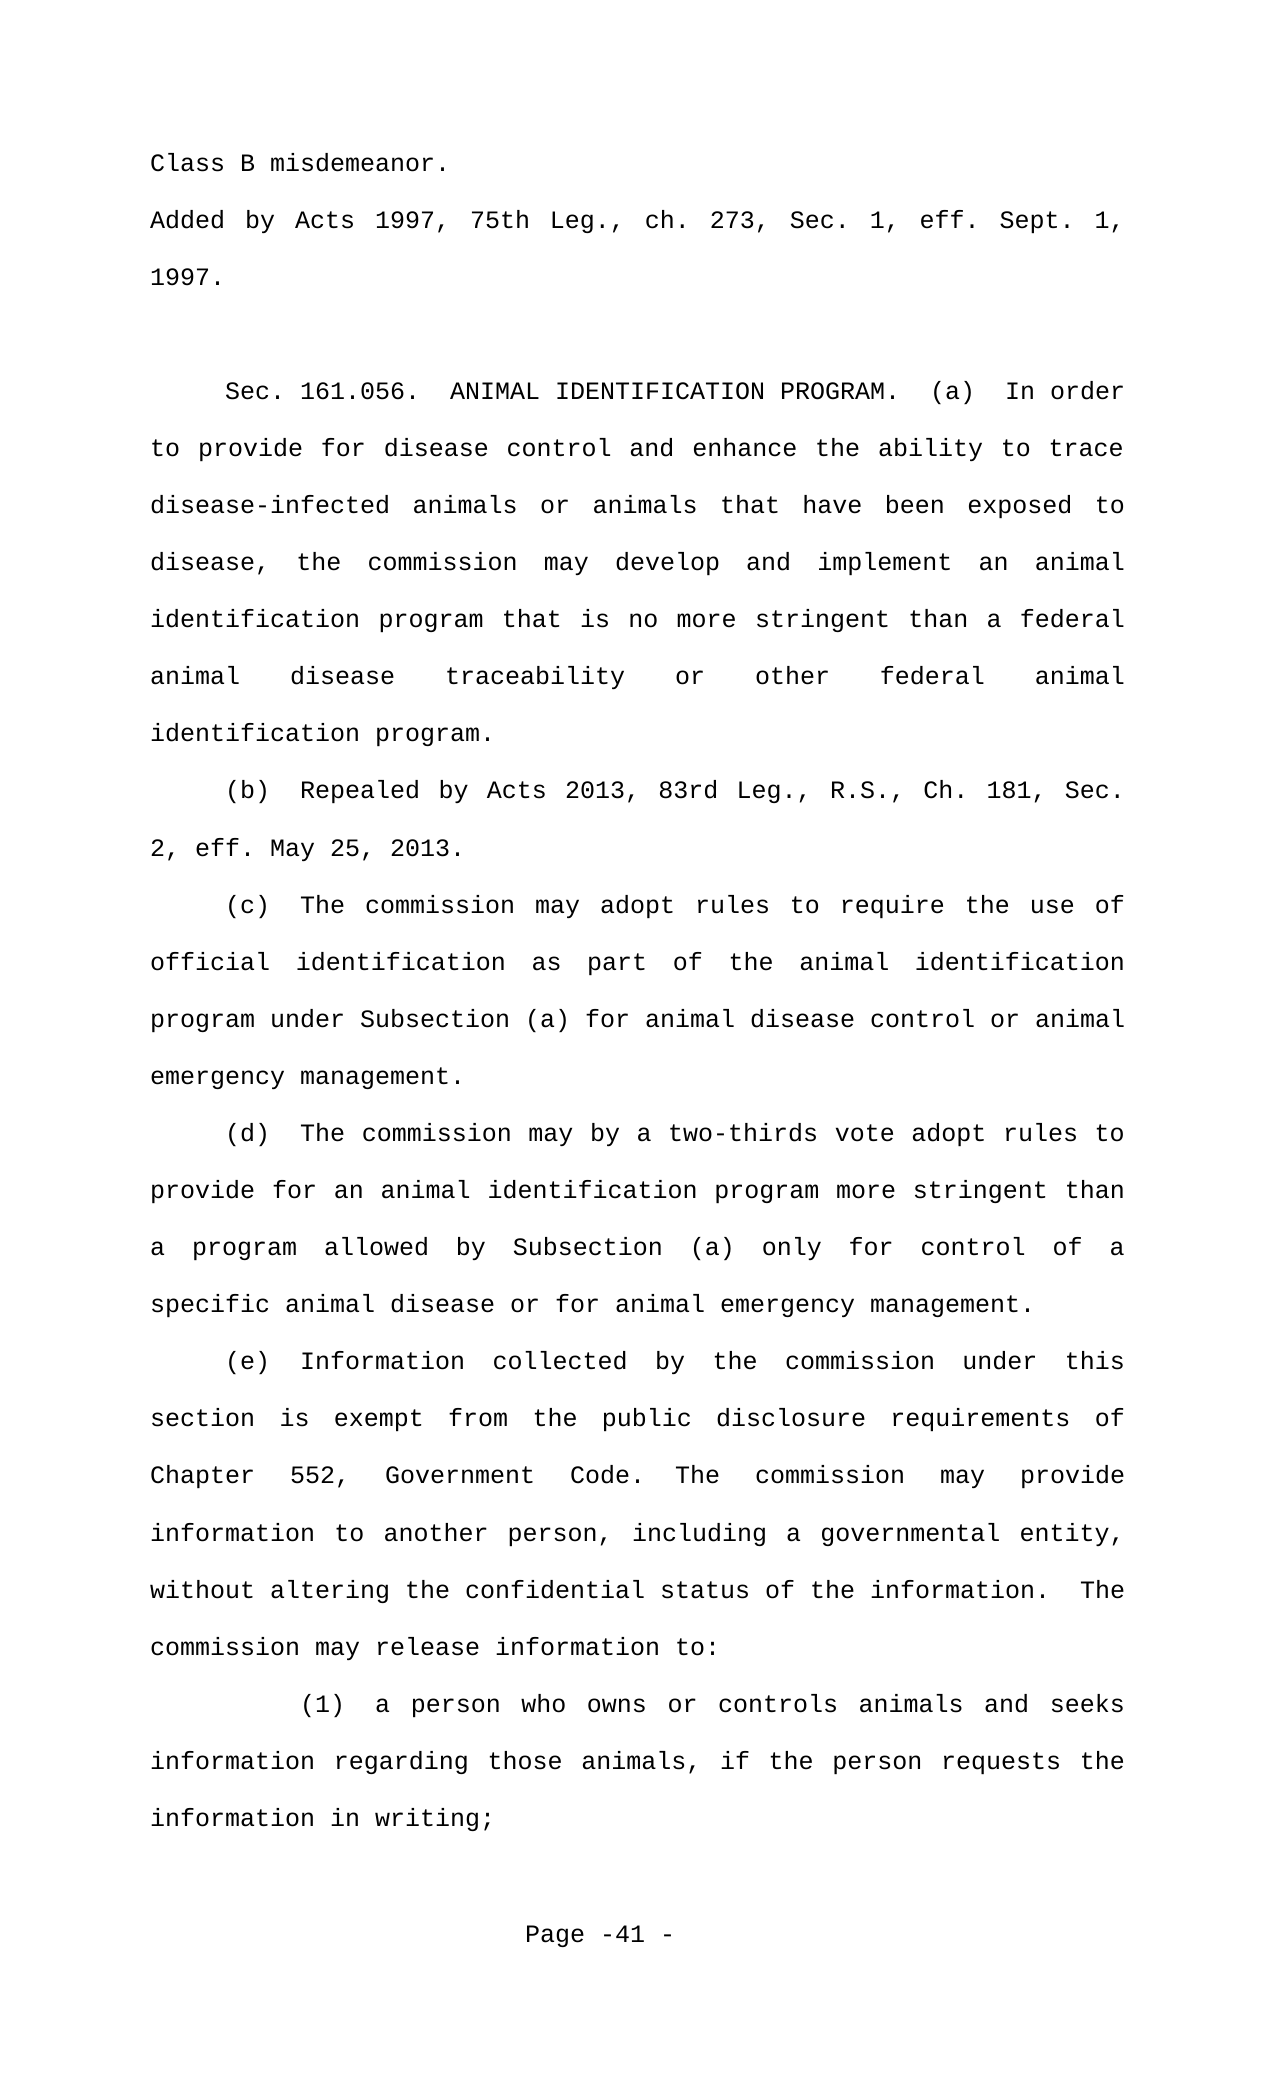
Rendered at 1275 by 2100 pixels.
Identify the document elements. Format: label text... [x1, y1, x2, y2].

text (d) The commission may by a two-thirds vote adopt rules to provide for an animal identification program more stringent than a program allowed by Subsection (a) only for control of a specific animal disease or for animal emergency management. [150, 1120, 1125, 1320]
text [150, 150, 1125, 178]
text (c) The commission may adopt rules to require the use of official identification as part of the animal identification program under Subsection (a) for animal disease control or animal emergency management. [150, 892, 1125, 1092]
text (1) a person who owns or controls animals and seeks information regarding those animals, if the person requests the information in writing; [150, 1691, 1125, 1834]
text Sec. 161.056. ANIMAL IDENTIFICATION PROGRAM. (a) In order to provide for disease control and enhance the ability to trace disease-infected animals or animals that have been exposed to disease, the commission may develop and implement an animal identification program that is no more stringent than a federal animal disease traceability or other federal animal identification program. [150, 378, 1125, 749]
text Added by Acts 1997, 75th Leg., ch. 273, Sec. 1, eff. Sept. 1, 1997. [150, 207, 1125, 293]
text (b) Repealed by Acts 2013, 83rd Leg., R.S., Ch. 181, Sec. 2, eff. May 25, 2013. [150, 778, 1125, 863]
text (e) Information collected by the commission under this section is exempt from the public disclosure requirements of Chapter 552, Government Code. The commission may provide information to another person, including a governmental entity, without altering the confidential status of the information. The commission may release information to: [150, 1349, 1125, 1663]
